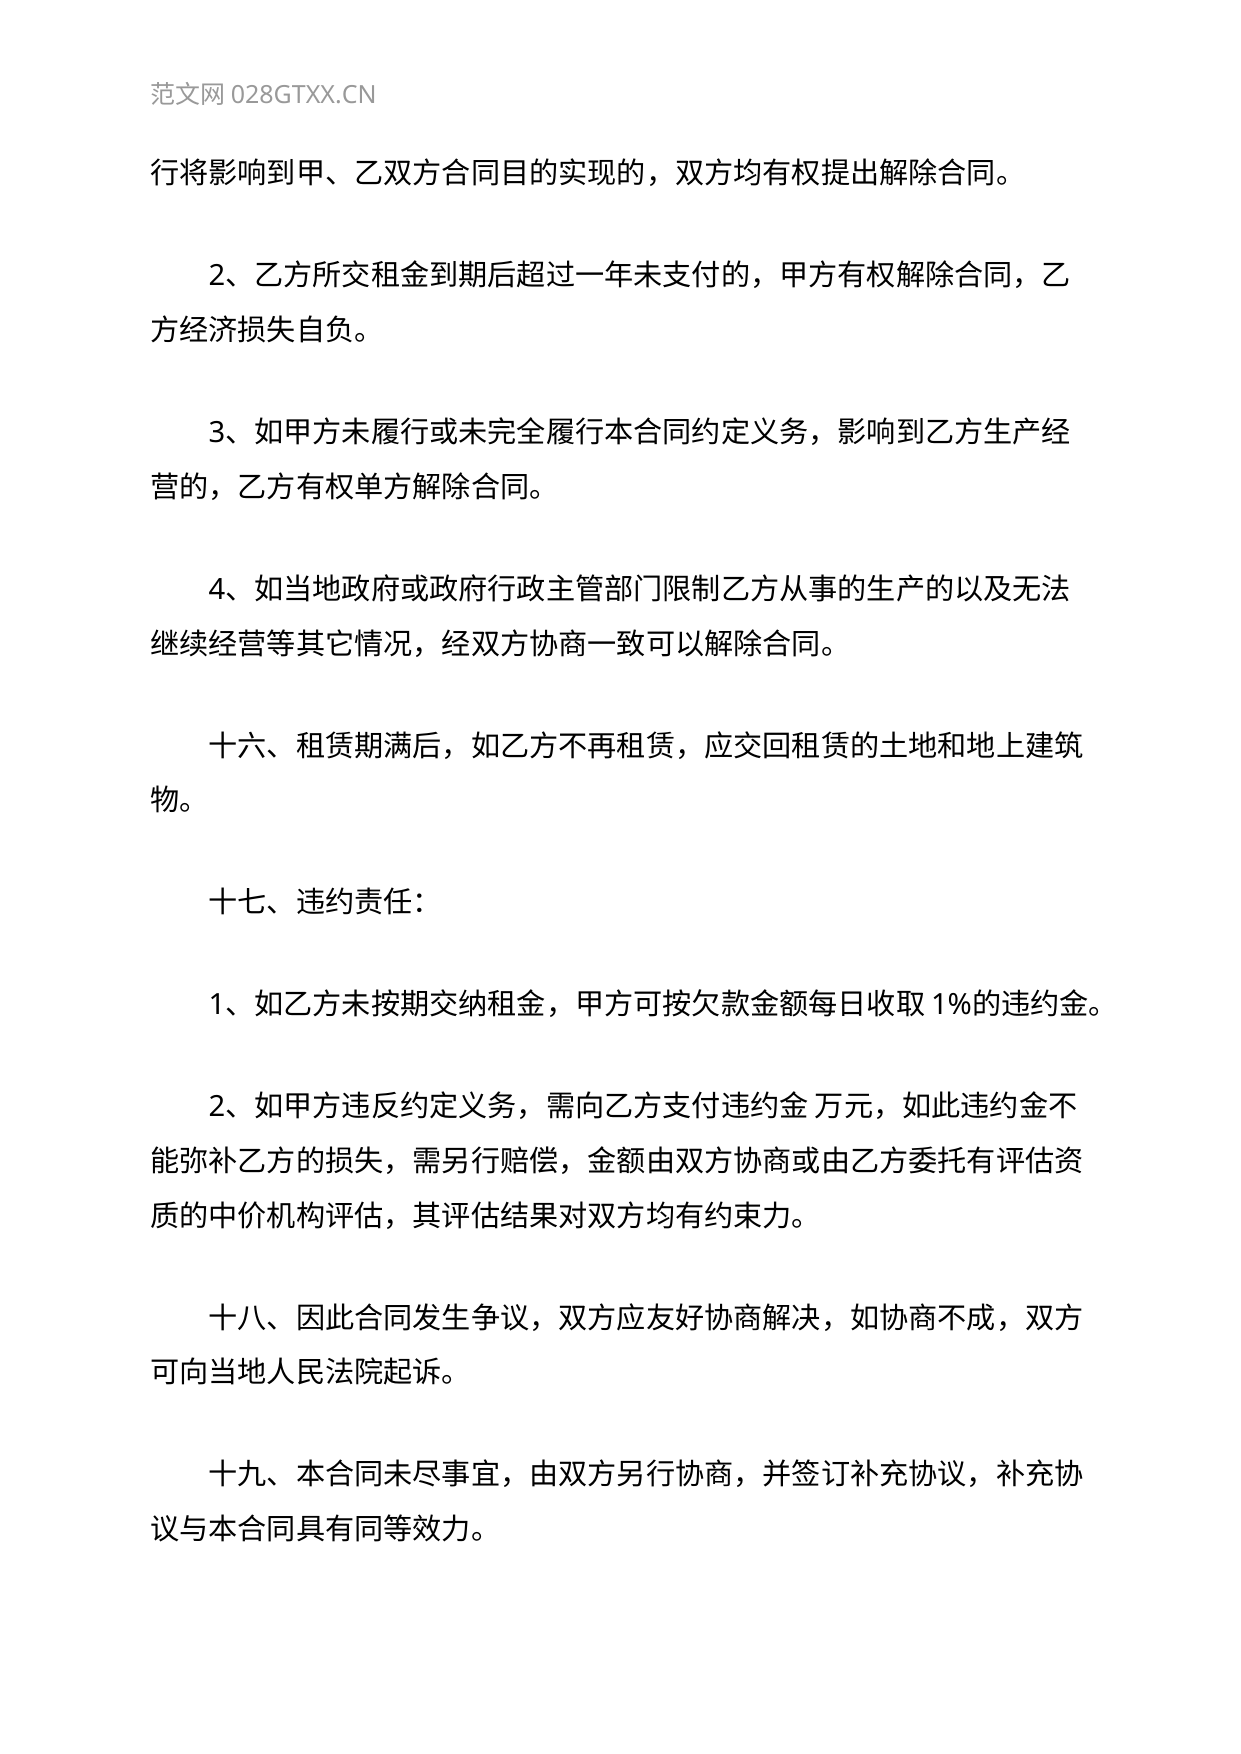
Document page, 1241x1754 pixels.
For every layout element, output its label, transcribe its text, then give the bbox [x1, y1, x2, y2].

text 2、如甲方违反约定义务，需向乙方支付违约金 万元，如此违约金不能弥补乙方的损失，需另行赔偿，金额由双方协商或由乙方委托有评估资质的中价机构评估，其评估结果对双方均有约束力。 [150, 1082, 1090, 1235]
text 1、如乙方未按期交纳租金，甲方可按欠款金额每日收取1%的违约金。 [150, 981, 1090, 1023]
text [150, 150, 1090, 192]
text 十六、租赁期满后，如乙方不再租赁，应交回租赁的土地和地上建筑物。 [150, 722, 1090, 819]
text 3、如甲方未履行或未完全履行本合同约定义务，影响到乙方生产经营的，乙方有权单方解除合同。 [150, 408, 1090, 506]
text 十八、因此合同发生争议，双方应友好协商解决，如协商不成，双方可向当地人民法院起诉。 [150, 1294, 1090, 1391]
text 十九、本合同未尽事宜，由双方另行协商，并签订补充协议，补充协议与本合同具有同等效力。 [150, 1451, 1090, 1548]
text 4、如当地政府或政府行政主管部门限制乙方从事的生产的以及无法继续经营等其它情况，经双方协商一致可以解除合同。 [150, 565, 1090, 663]
text 十七、违约责任： [150, 879, 1090, 921]
text 2、乙方所交租金到期后超过一年未支付的，甲方有权解除合同，乙方经济损失自负。 [150, 252, 1090, 349]
